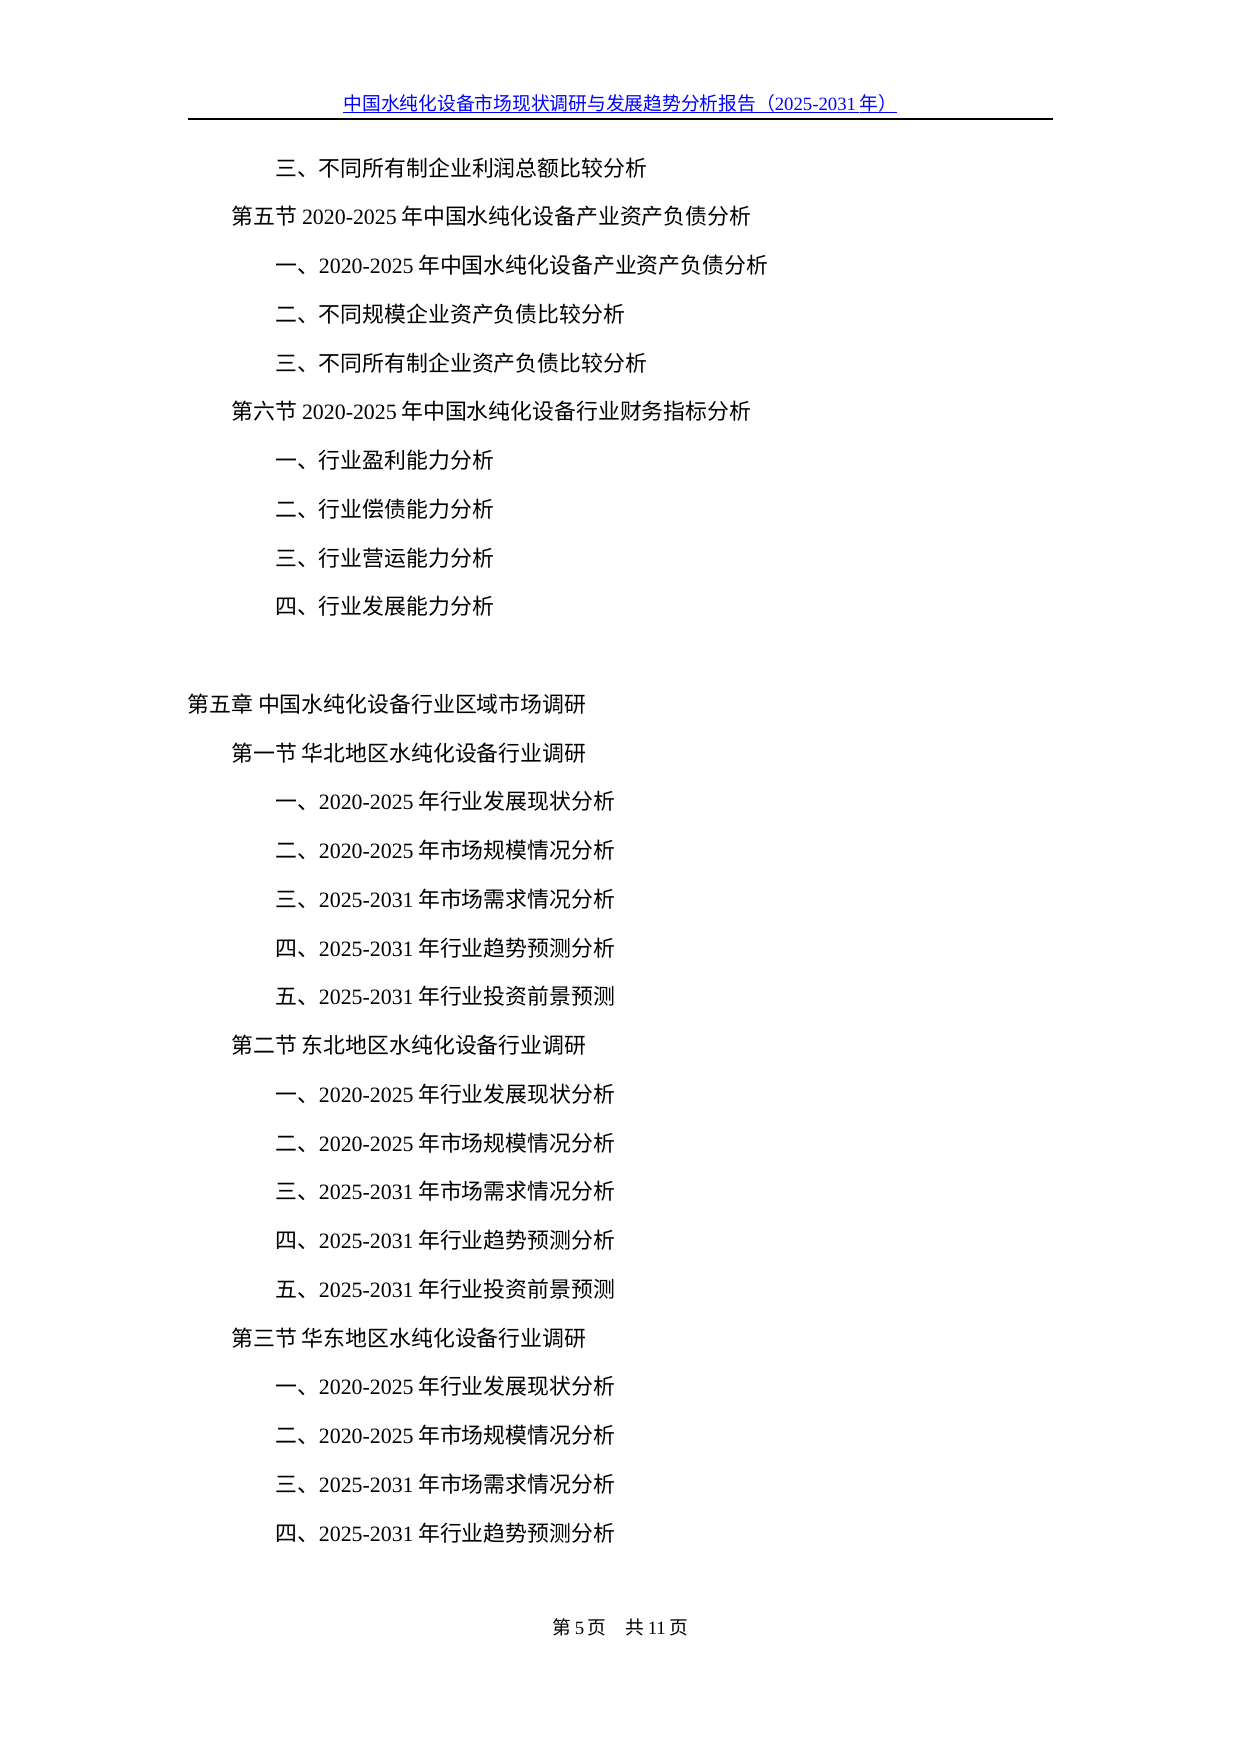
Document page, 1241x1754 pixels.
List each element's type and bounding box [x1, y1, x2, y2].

text [187, 150, 1053, 1548]
